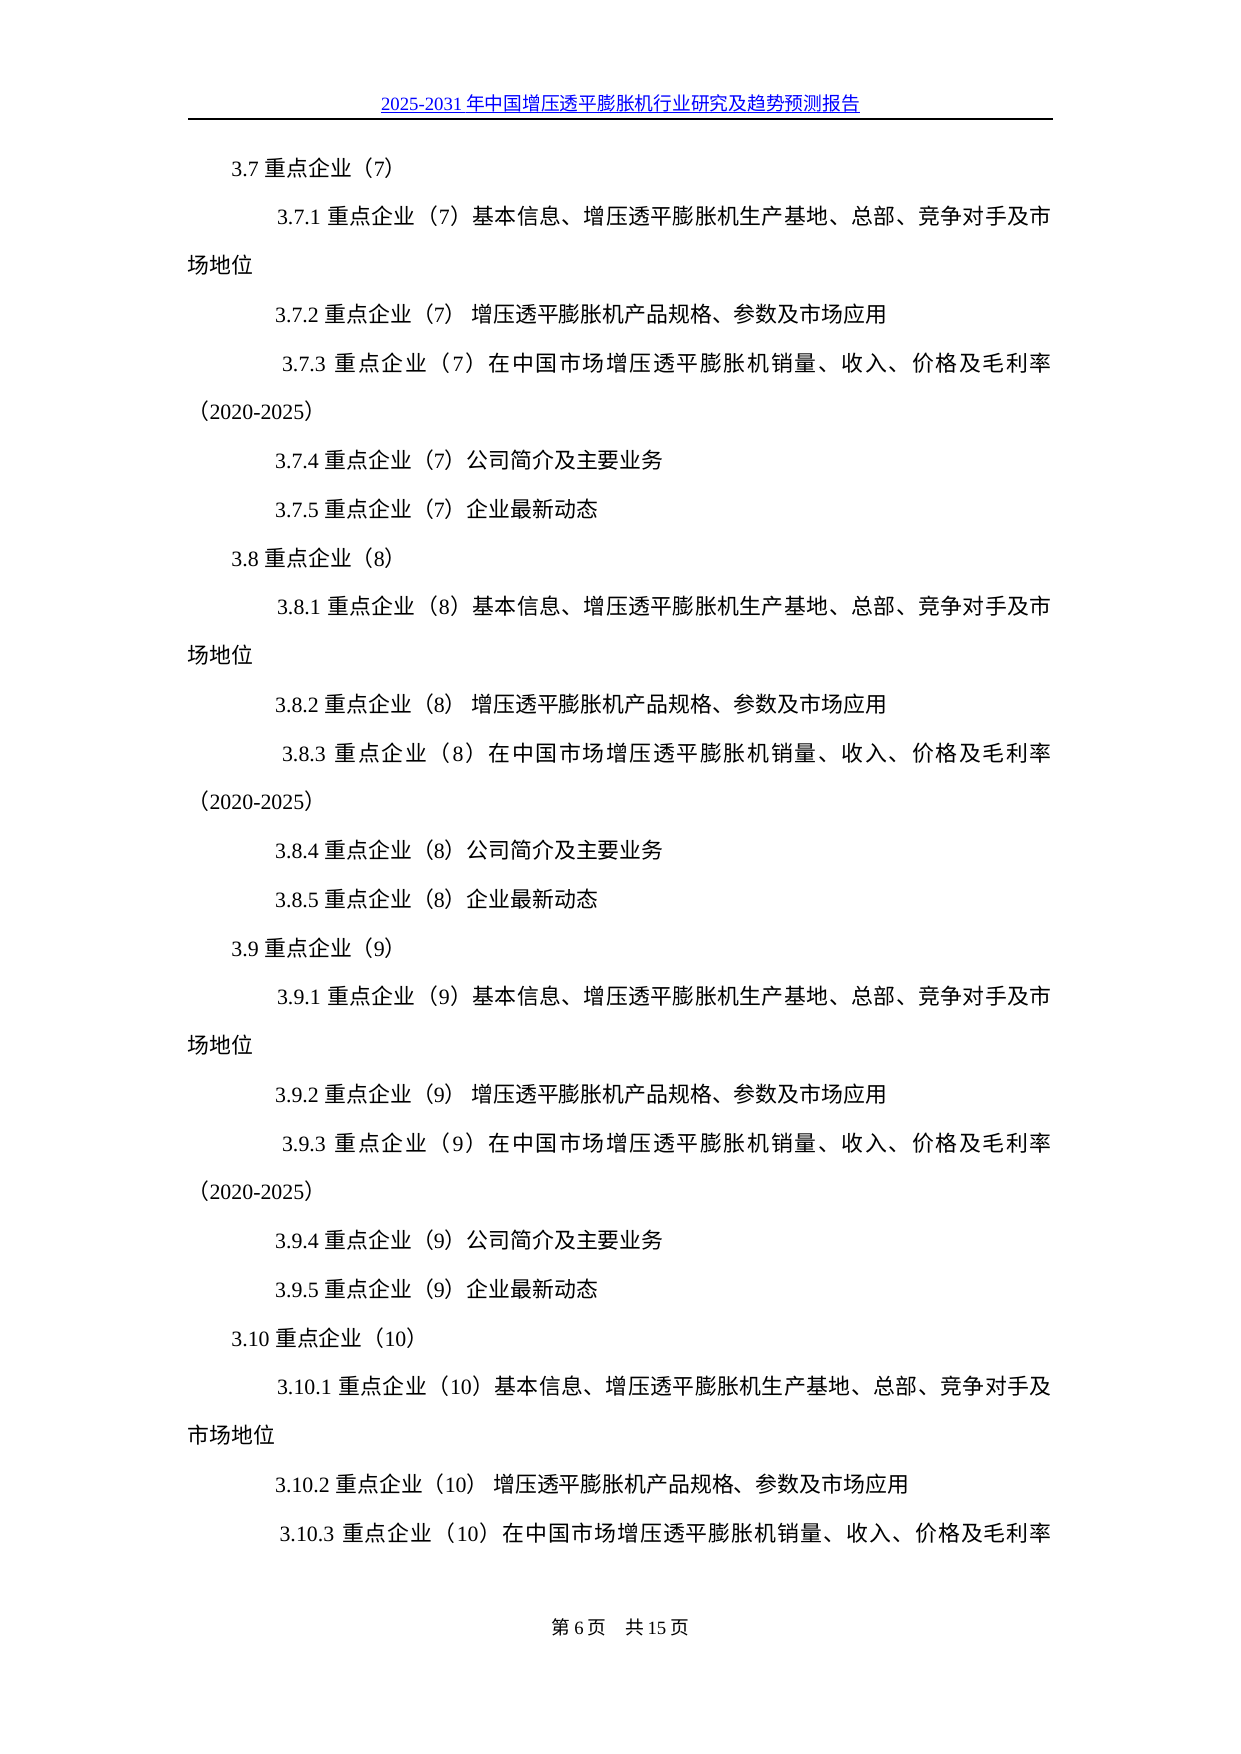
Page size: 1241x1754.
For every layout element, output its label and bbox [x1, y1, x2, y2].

text [187, 150, 1053, 1548]
